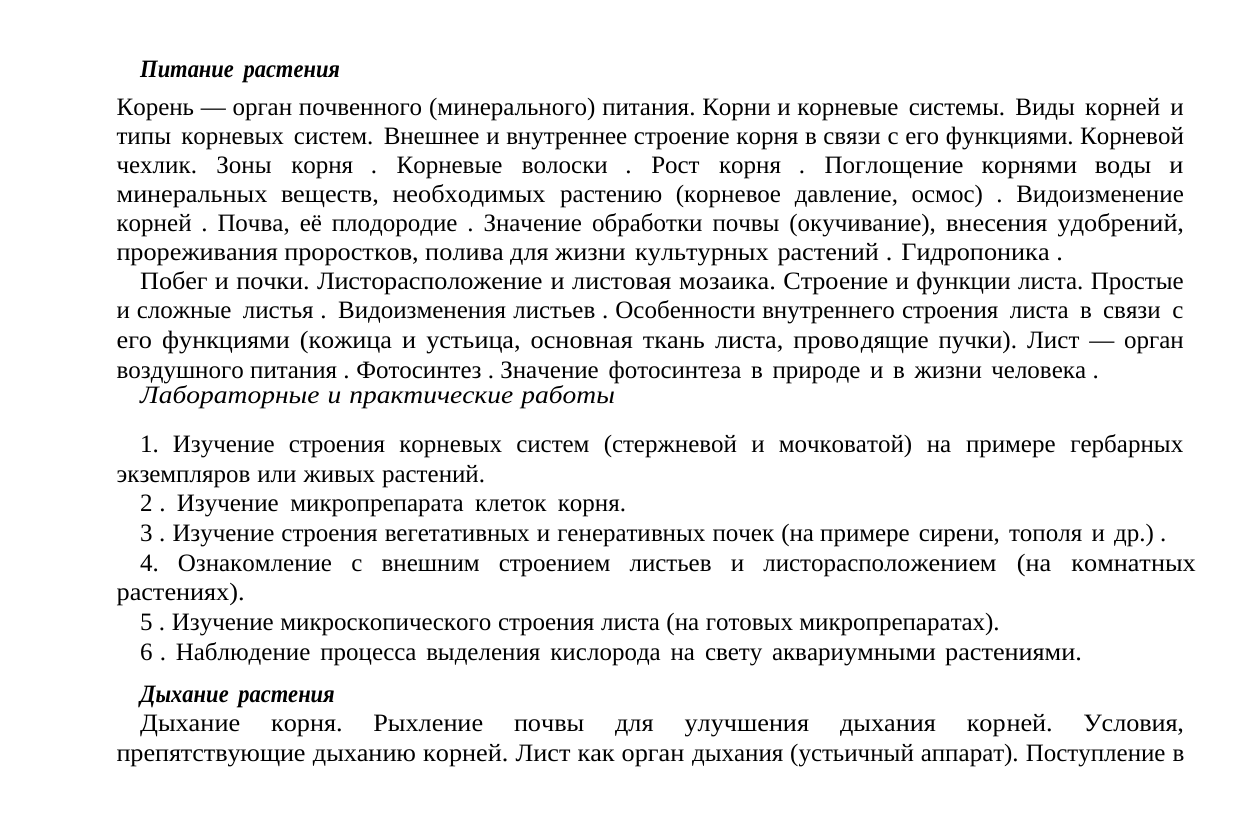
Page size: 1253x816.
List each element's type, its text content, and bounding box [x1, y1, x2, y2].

text 6 . Наблюдение процесса выделения кислорода на свету аквариумными растениями. [116, 637, 1196, 666]
text 5 . Изучение микроскопического строения листа (на готовых микропрепаратах). [116, 607, 1196, 636]
text Корень — орган почвенного (минерального) питания. Корни и корневые системы. Виды корней и типы корневых систем. Внешнее и внутреннее строение корня в связи с его функциями. Корневой чехлик. Зоны корня . Корневые волоски . Рост корня . Поглощение корнями воды и минеральных веществ, необходимых растению (корневое давление, осмос) . Видоизменение корней . Почва, её плодородие . Значение обработки почвы (окучивание), внесения удобрений, прореживания проростков, полива для жизни культурных растений . Гидропоника . [116, 92, 1184, 265]
text Лабораторные и практические работы [140, 384, 1196, 408]
subtitle Питание растения [140, 54, 1196, 83]
subtitle Дыхание растения [140, 679, 1196, 708]
text 3 . Изучение строения вегетативных и генеративных почек (на примере сирени, тополя и др.) . [116, 518, 1196, 547]
text 2 . Изучение микропрепарата клеток корня. [140, 488, 1196, 517]
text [116, 708, 1184, 767]
text Побег и почки. Листорасположение и листовая мозаика. Строение и функции листа. Простые и сложные листья . Видоизменения листьев . Особенности внутреннего строения листа в связи с его функциями (кожица и устьица, основная ткань листа, проводящие пучки). Лист — орган воздушного питания . Фотосинтез . Значение фотосинтеза в природе и в жизни человека . [116, 266, 1184, 383]
text 1. Изучение строения корневых систем (стержневой и мочковатой) на примере гербарных экземпляров или живых растений. [116, 429, 1184, 488]
text 4. Ознакомление с внешним строением листьев и листорасположением (на комнатных растениях). [116, 548, 1196, 606]
